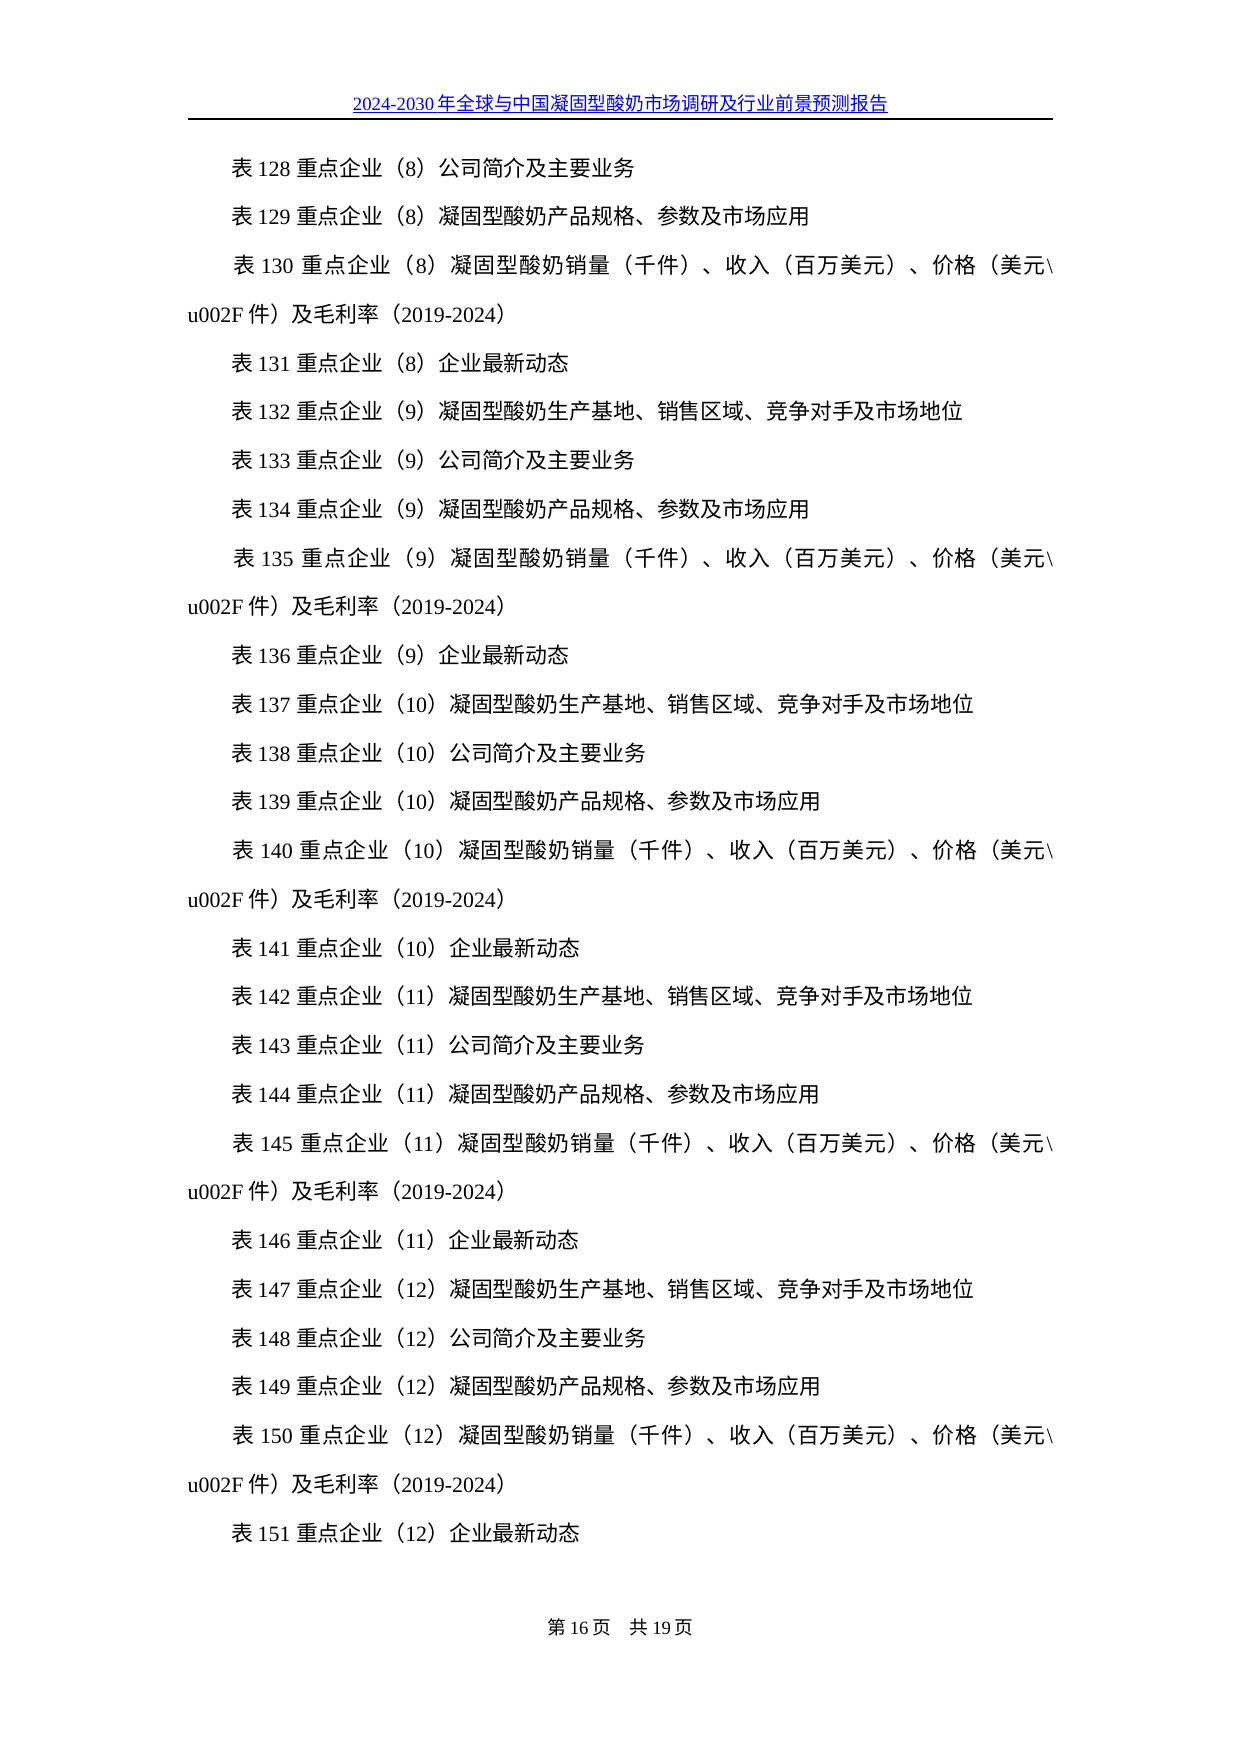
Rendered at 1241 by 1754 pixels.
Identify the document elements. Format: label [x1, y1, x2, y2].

text [187, 150, 1053, 1548]
